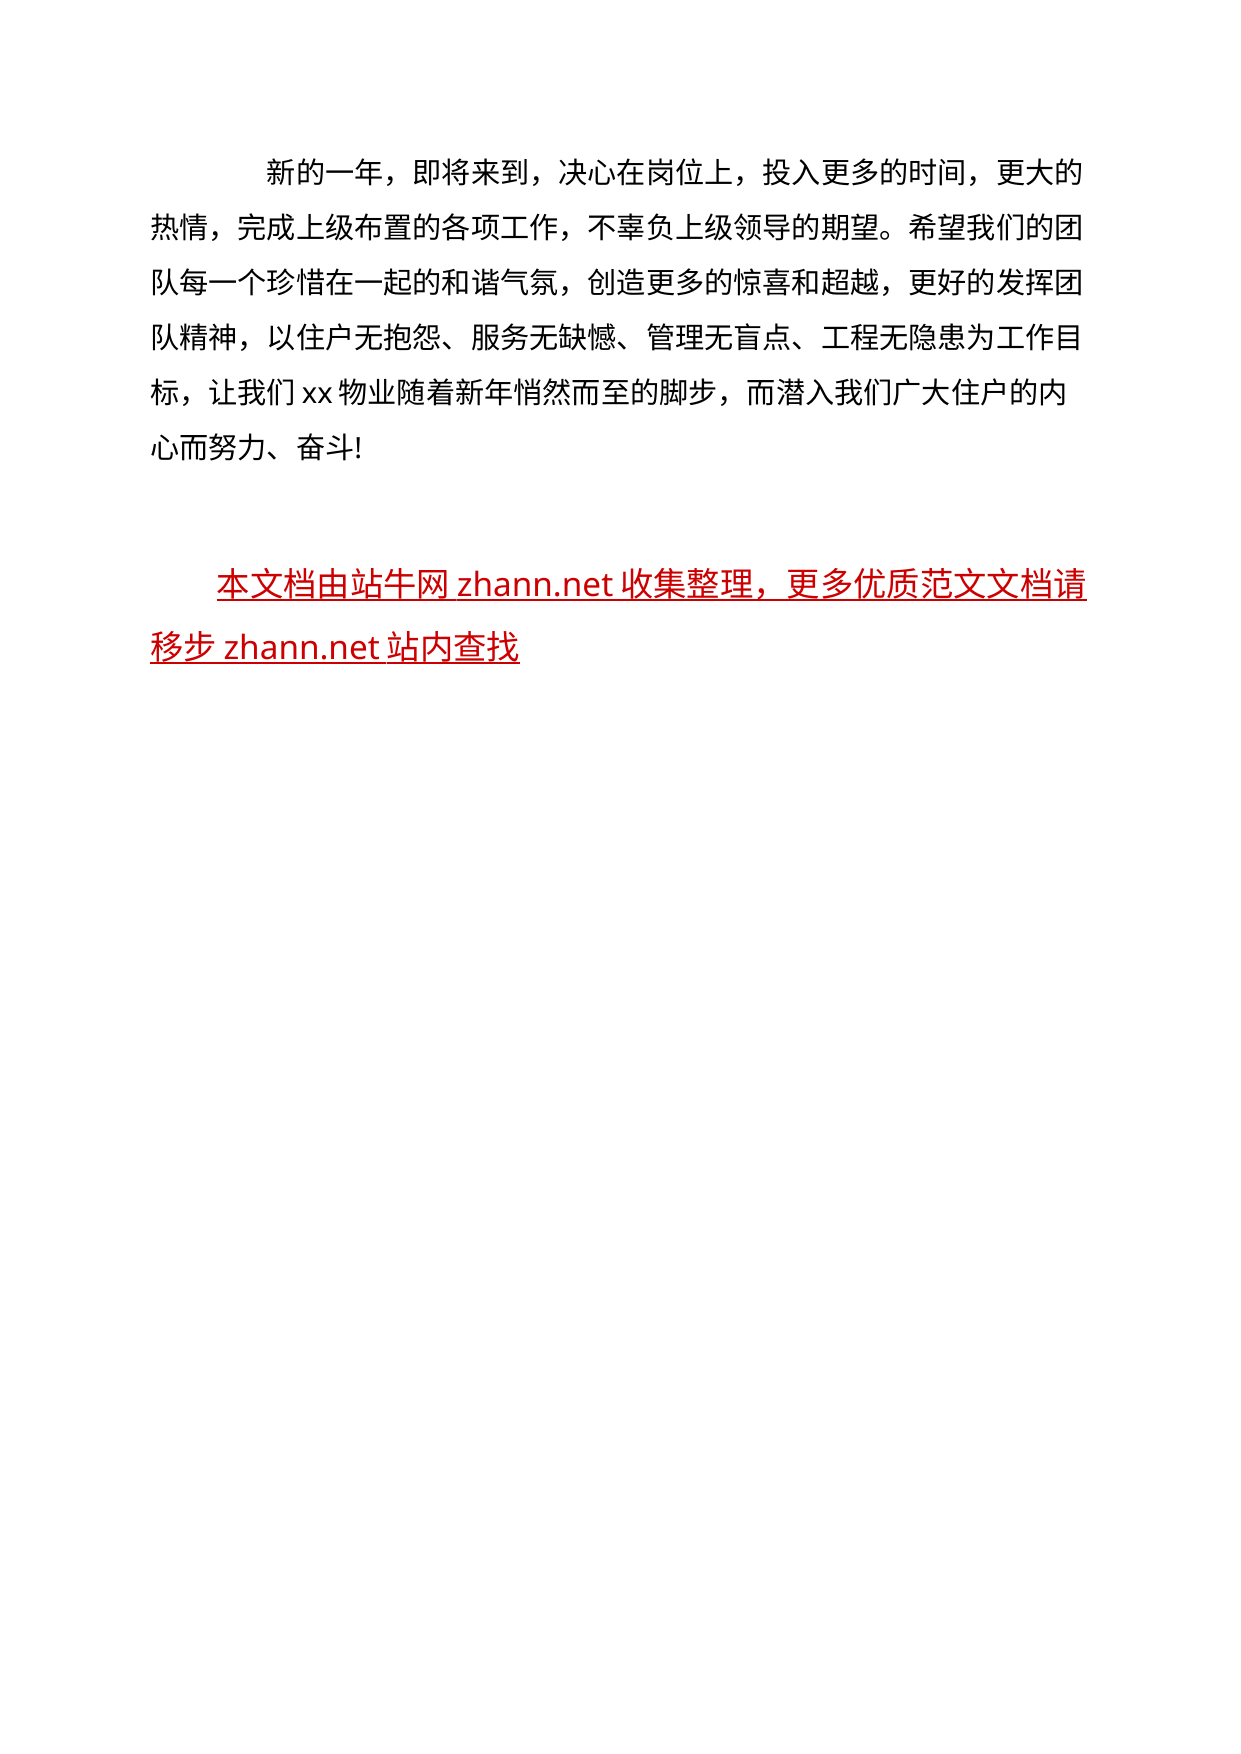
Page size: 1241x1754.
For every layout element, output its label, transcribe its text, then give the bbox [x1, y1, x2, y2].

text 新的一年，即将来到，决心在岗位上，投入更多的时间，更大的热情，完成上级布置的各项工作，不辜负上级领导的期望。希望我们的团队每一个珍惜在一起的和谐气氛，创造更多的惊喜和超越，更好的发挥团队精神，以住户无抱怨、服务无缺憾、管理无盲点、工程无隐患为工作目标，让我们xx物业随着新年悄然而至的脚步，而潜入我们广大住户的内心而努力、奋斗! [150, 150, 1090, 467]
text 本文档由站牛网zhann.net收集整理，更多优质范文文档请移步zhann.net站内查找 [150, 558, 1090, 669]
